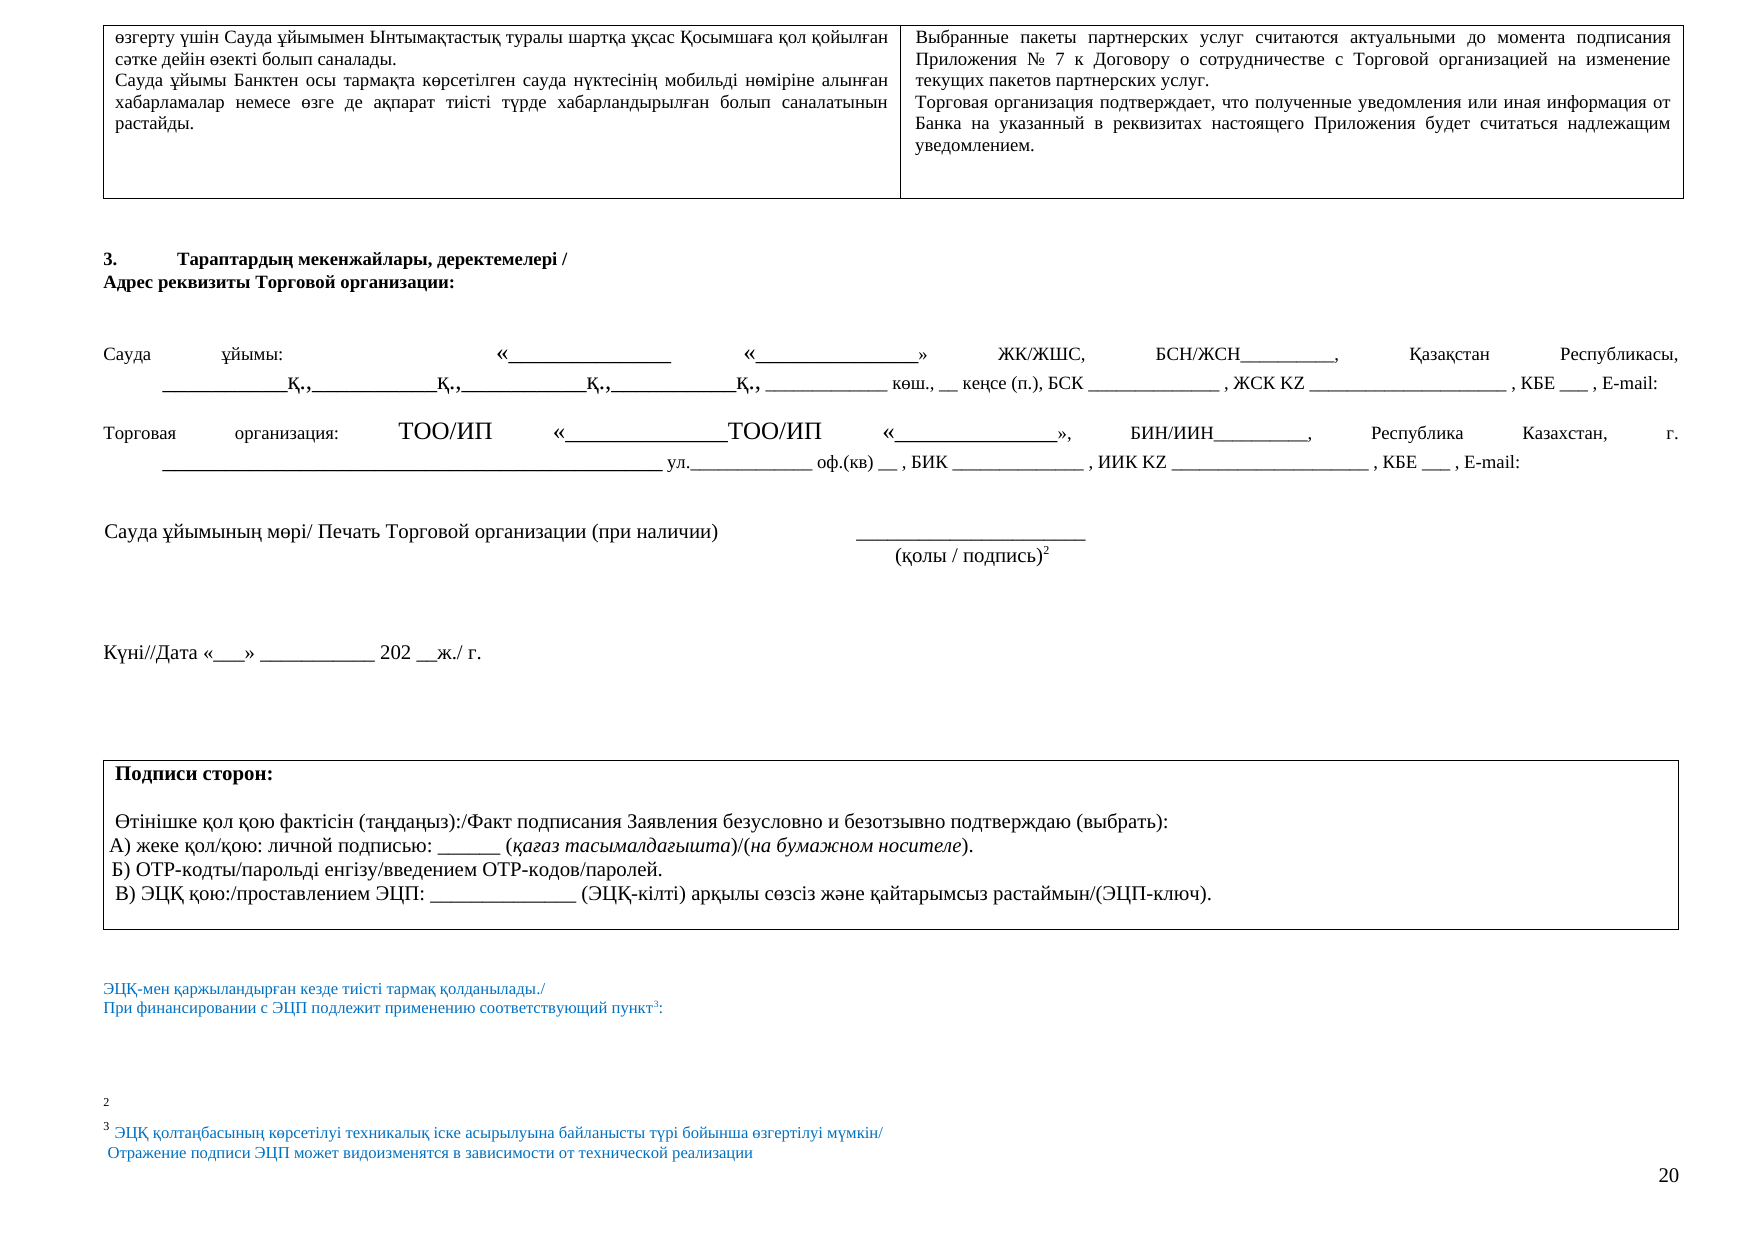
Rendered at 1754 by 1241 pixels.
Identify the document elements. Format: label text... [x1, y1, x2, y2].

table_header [104, 26, 900, 198]
list Сауда ұйымы: » ЖК/ЖШС, БСН/ЖСН__________, Қазақстан Республикасы, _____________ көш., __ кеңсе (п.), БСК ______________ , ЖСК KZ _____________________ , КБЕ ___ , E-mail: [103, 337, 1679, 394]
text При финансировании с ЭЦП подлежит применению соответствующий пункт: [103, 998, 1661, 1017]
text (қолы / подпись) [103, 543, 1679, 567]
table_header Подписи сторон: Өтінішке қол қою фактісін (таңдаңыз):/Факт подписания Заявления безусловно и безотзывно подтверждаю (выбрать): А) жеке қол/қою: личной подписью: ______ (қағаз тасымалдағышта)/(на бумажном носителе). Б) ОТР-кодты/парольді енгізу/введением ОТР-кодов/паролей. В) ЭЦҚ қою:/проставлением ЭЦП: ______________ (ЭЦҚ-кілті) арқылы сөзсіз және қайтарымсыз растаймын/(ЭЦП-ключ). [104, 761, 1678, 929]
list Тараптардың мекенжайлары, деректемелері / [103, 247, 1679, 269]
list Торговая организация: », БИН/ИИН__________, Республика Казахстан, г. ул._____________ оф.(кв) __ , БИК ______________ , ИИК KZ _____________________ , КБЕ ___ , E-mail: [103, 416, 1679, 474]
list Адрес реквизиты Торговой организации: [103, 271, 1679, 292]
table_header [901, 26, 1683, 198]
text ЭЦҚ-мен қаржыландырған кезде тиісті тармақ қолданылады./ [103, 979, 1661, 998]
text Сауда ұйымының мөрі/ Печать Торговой организации (при наличии) ______________________ [88, 519, 1679, 543]
text Күні//Дата «___» ___________ 202 __ж./ г. [103, 639, 1679, 664]
